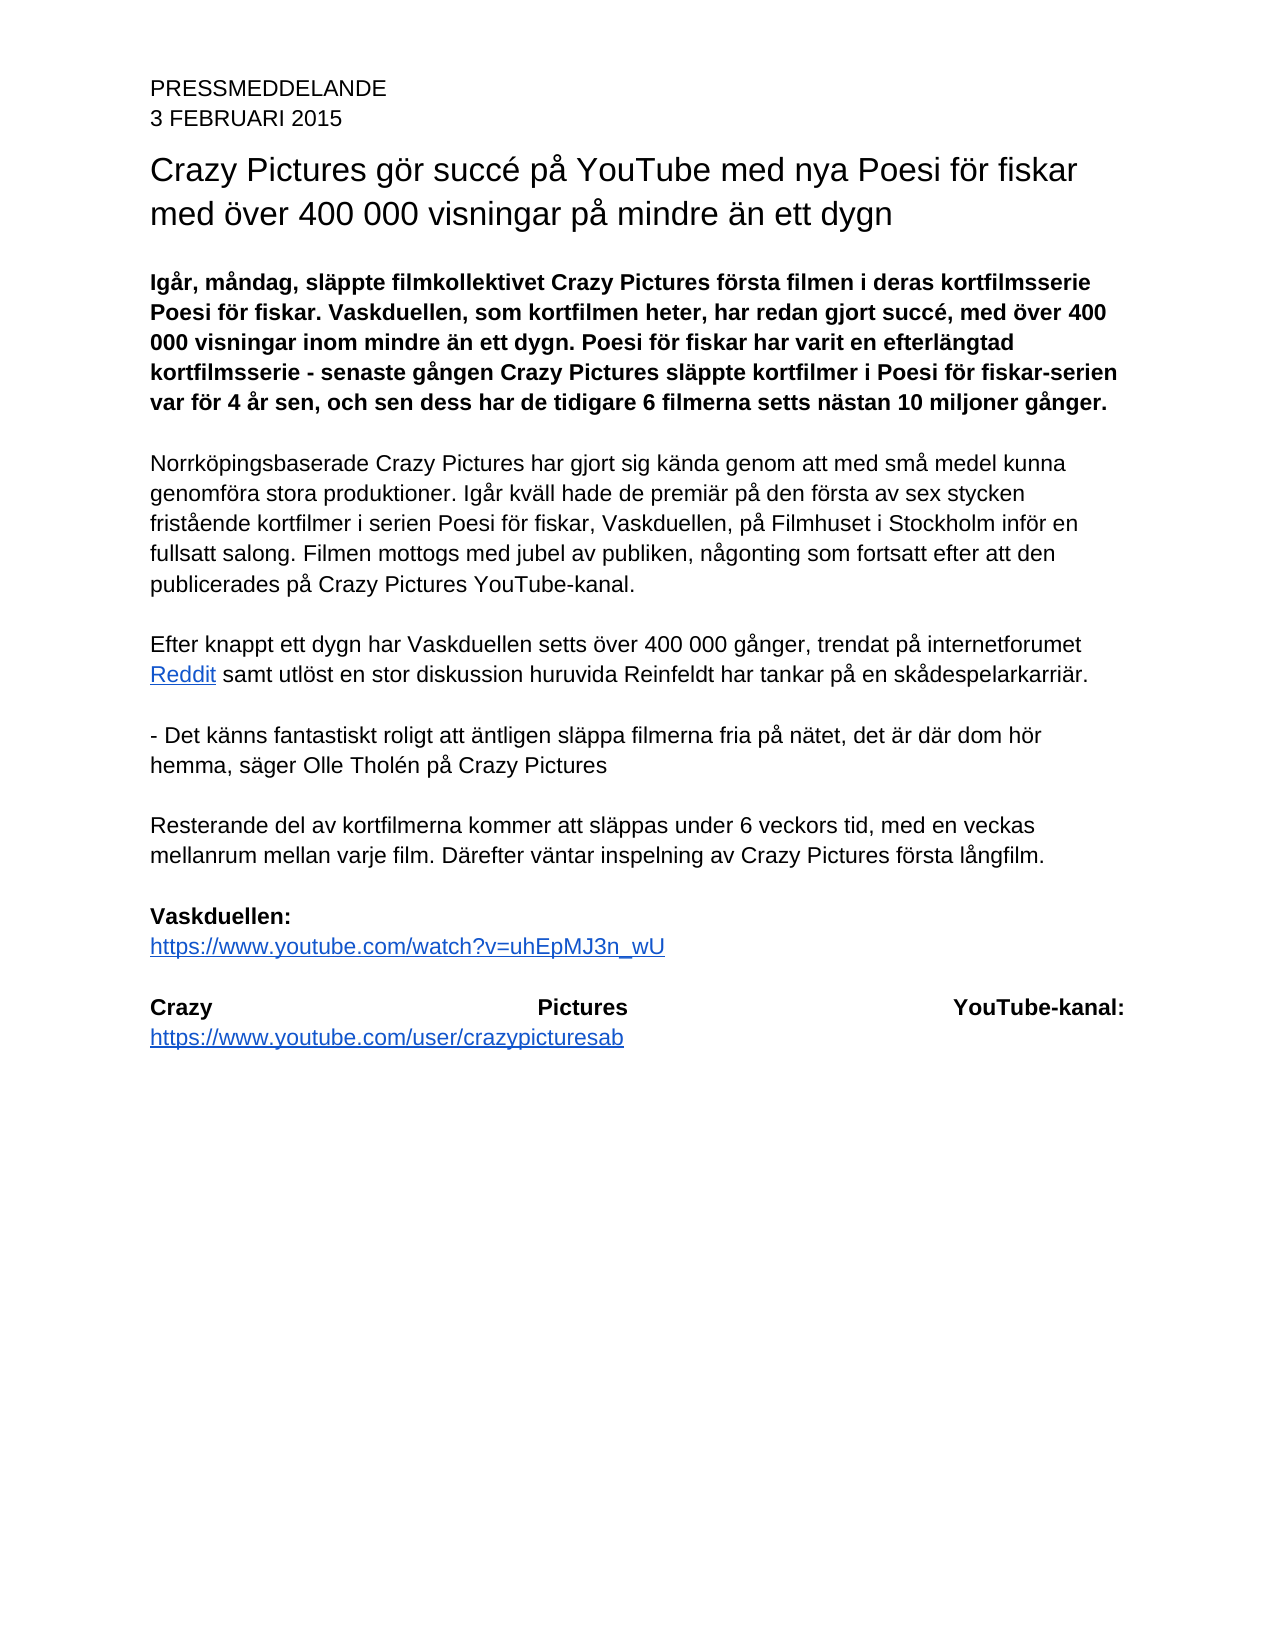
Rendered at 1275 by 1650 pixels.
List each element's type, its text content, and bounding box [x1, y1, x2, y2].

text - Det känns fantastiskt roligt att äntligen släppa filmerna fria på nätet, det är där dom hör hemma, säger Olle Tholén på Crazy Pictures [150, 722, 1125, 778]
text Crazy Pictures YouTube-kanal: https://www.youtube.com/user/crazypicturesab [150, 993, 1125, 1050]
text Crazy Pictures gör succé på YouTube med nya Poesi för fiskar med över 400 000 visningar på mindre än ett dygn [150, 150, 1125, 233]
text Efter knappt ett dygn har Vaskduellen setts över 400 000 gånger, trendat på internetforumet Reddit samt utlöst en stor diskussion huruvida Reinfeldt har tankar på en skådespelarkarriär. [150, 631, 1125, 688]
text Norrköpingsbaserade Crazy Pictures har gjort sig kända genom att med små medel kunna genomföra stora produktioner. Igår kväll hade de premiär på den första av sex stycken fristående kortfilmer i serien Poesi för fiskar, Vaskduellen, på Filmhuset i Stockholm inför en fullsatt salong. Filmen mottogs med jubel av publiken, någonting som fortsatt efter att den publicerades på Crazy Pictures YouTube-kanal. [150, 450, 1125, 597]
text https://www.youtube.com/watch?v=uhEpMJ3n_wU [150, 933, 1125, 959]
text Vaskduellen: [150, 903, 1125, 929]
text Igår, måndag, släppte filmkollektivet Crazy Pictures första filmen i deras kortfilmsserie Poesi för fiskar. Vaskduellen, som kortfilmen heter, har redan gjort succé, med över 400 000 visningar inom mindre än ett dygn. Poesi för fiskar har varit en efterlängtad kortfilmsserie - senaste gången Crazy Pictures släppte kortfilmer i Poesi för fiskar-serien var för 4 år sen, och sen dess har de tidigare 6 filmerna setts nästan 10 miljoner gånger. [150, 268, 1125, 416]
text Resterande del av kortfilmerna kommer att släppas under 6 veckors tid, med en veckas mellanrum mellan varje film. Därefter väntar inspelning av Crazy Pictures första långfilm. [150, 812, 1125, 869]
